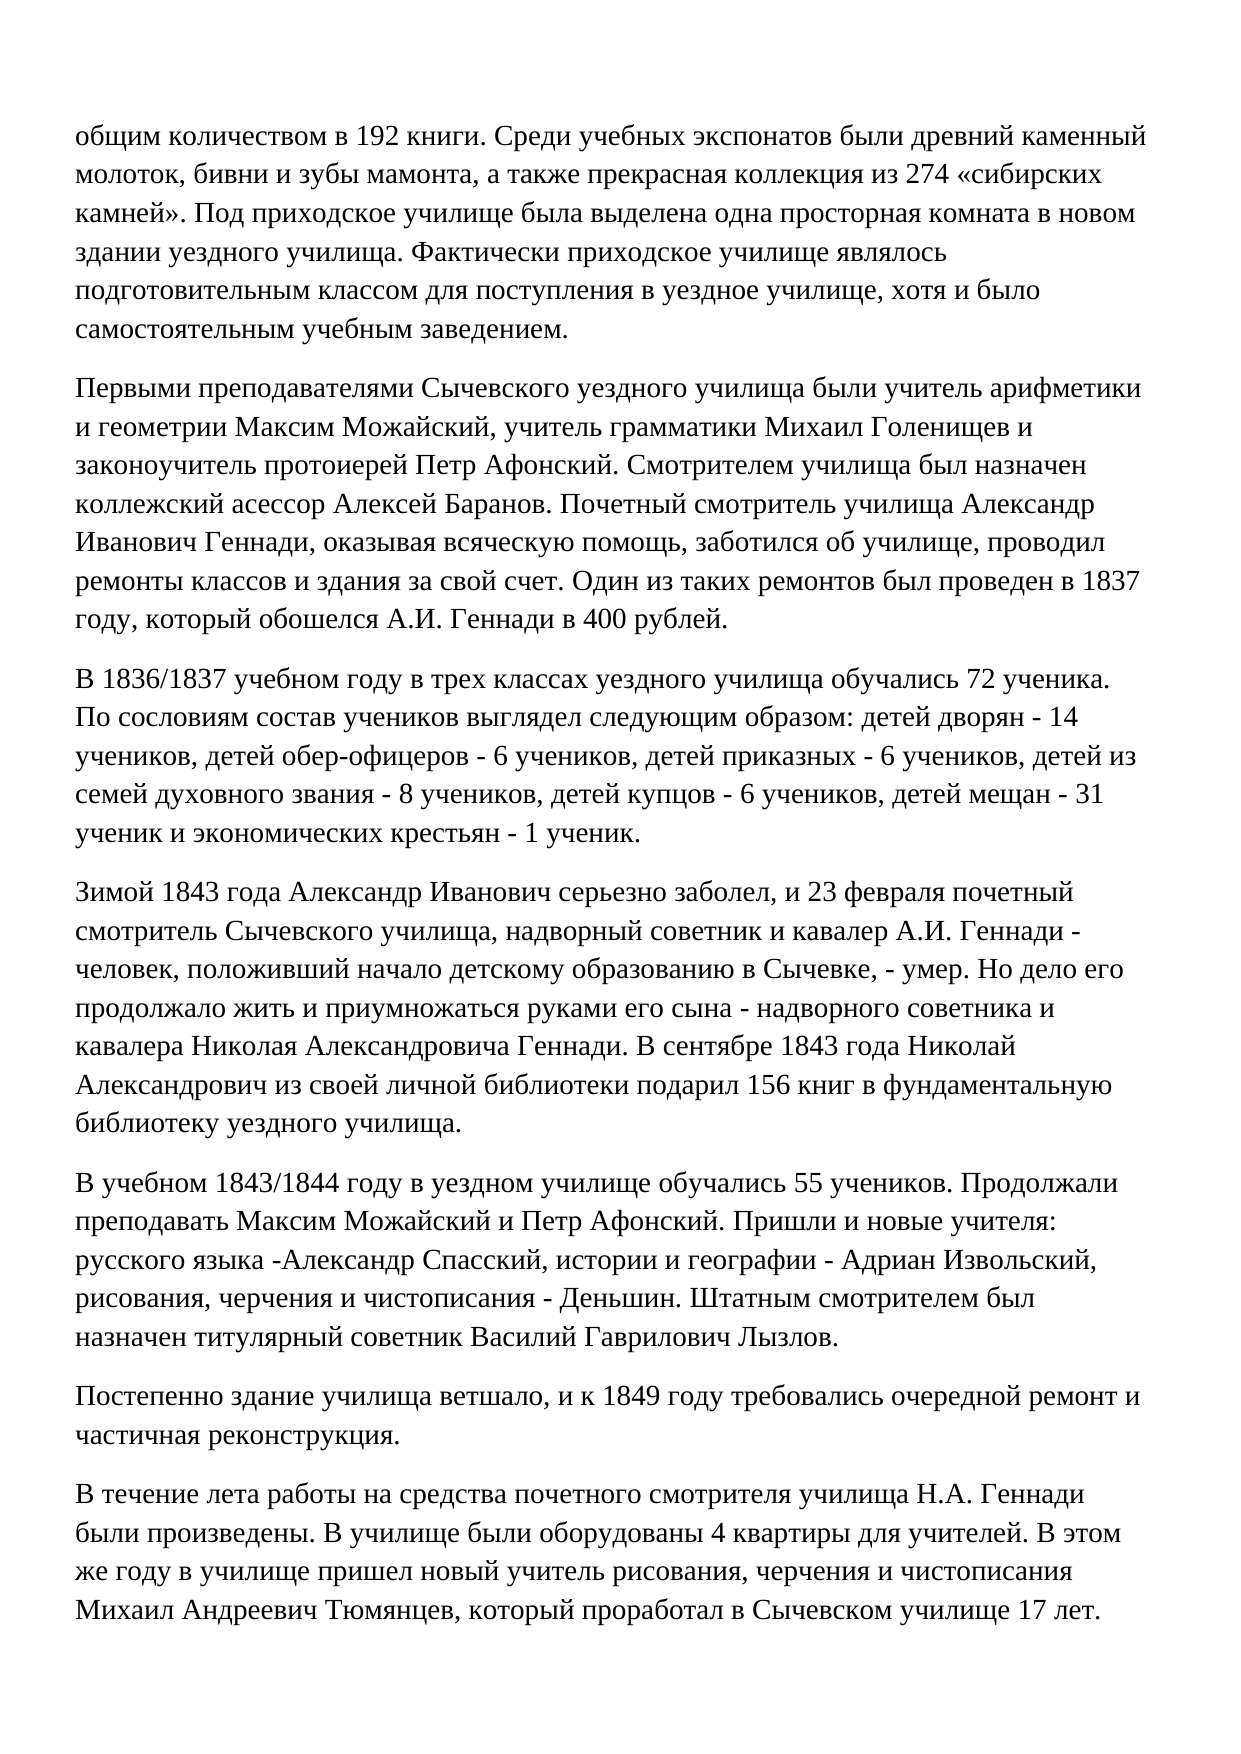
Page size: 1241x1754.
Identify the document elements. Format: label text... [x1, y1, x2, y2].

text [75, 118, 1152, 344]
text Постепенно здание училища ветшало, и к 1849 году требовались очередной ремонт и частичная реконструкция. [75, 1378, 1152, 1451]
text В течение лета работы на средства почетного смотрителя училища Н.А. Геннади были произведены. В училище были оборудованы 4 квартиры для учителей. В этом же году в училище пришел новый учитель рисования, черчения и чистописания Михаил Андреевич Тюмянцев, который проработал в Сычевском училище 17 лет. [75, 1476, 1152, 1626]
text Зимой 1843 года Александр Иванович серьезно заболел, и 23 февраля почетный смотритель Сычевского училища, надворный советник и кавалер А.И. Геннади - человек, положивший начало детскому образованию в Сычевке, - умер. Но дело его продолжало жить и приумножаться руками его сына - надворного советника и кавалера Николая Александровича Геннади. В сентябре 1843 года Николай Александрович из своей личной библиотеки подарил 156 книг в фундаментальную библиотеку уездного училища. [75, 874, 1152, 1139]
text В учебном 1843/1844 году в уездном училище обучались 55 учеников. Продолжали преподавать Максим Можайский и Петр Афонский. Пришли и новые учителя: русского языка -Александр Спасский, истории и географии - Адриан Извольский, рисования, черчения и чистописания - Деньшин. Штатным смотрителем был назначен титулярный советник Василий Гаврилович Лызлов. [75, 1165, 1152, 1353]
text В 1836/1837 учебном году в трех классах уездного училища обучались 72 ученика. По сословиям состав учеников выглядел следующим образом: детей дворян - 14 учеников, детей обер-офицеров - 6 учеников, детей приказных - 6 учеников, детей из семей духовного звания - 8 учеников, детей купцов - 6 учеников, детей мещан - 31 ученик и экономических крестьян - 1 ученик. [75, 661, 1152, 848]
text Первыми преподавателями Сычевского уездного училища были учитель арифметики и геометрии Максим Можайский, учитель грамматики Михаил Голенищев и законоучитель протоиерей Петр Афонский. Смотрителем училища был назначен коллежский асессор Алексей Баранов. Почетный смотритель училища Александр Иванович Геннади, оказывая всяческую помощь, заботился об училище, проводил ремонты классов и здания за свой счет. Один из таких ремонтов был проведен в 1837 году, который обошелся А.И. Геннади в 400 рублей. [75, 370, 1152, 635]
